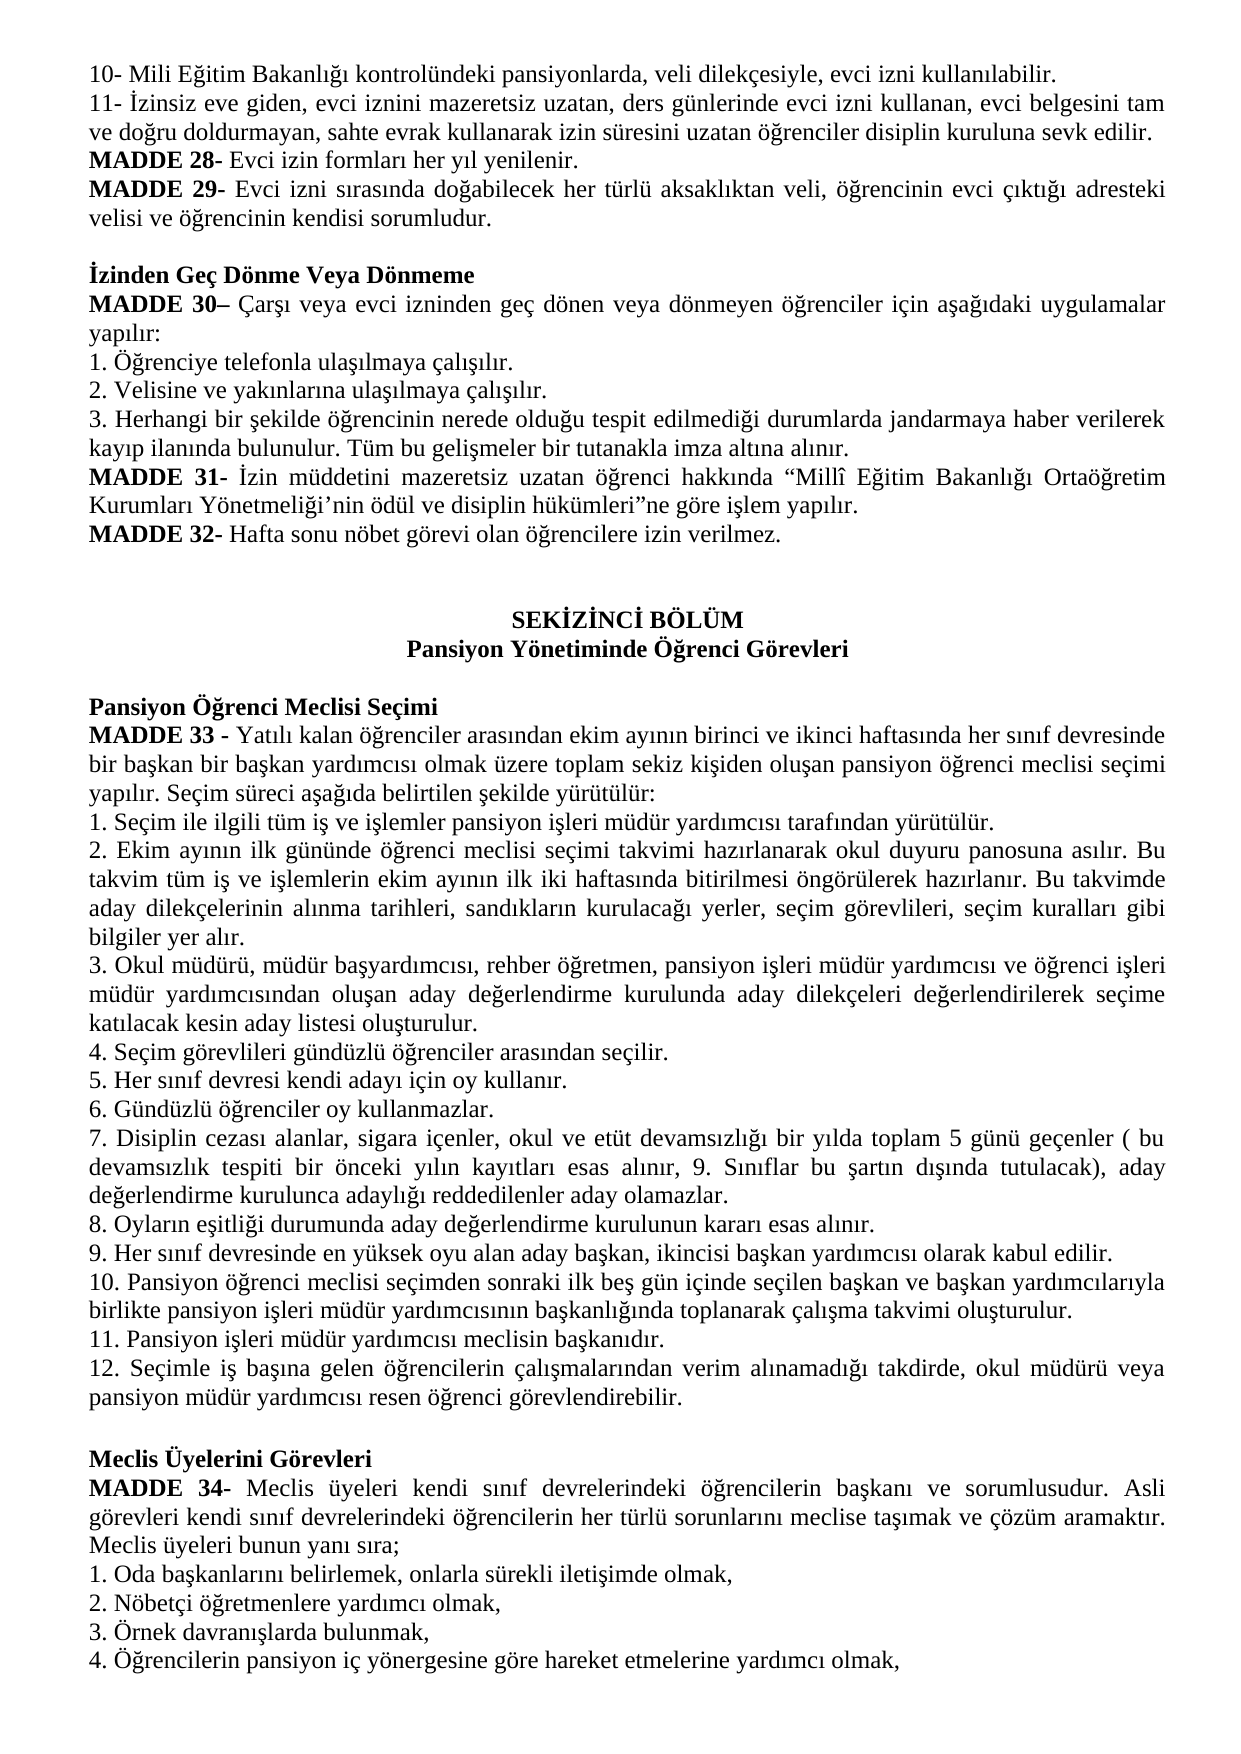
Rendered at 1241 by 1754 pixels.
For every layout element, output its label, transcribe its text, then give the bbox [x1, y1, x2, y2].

text SEKİZİNCİ BÖLÜM [89, 605, 1167, 634]
text Pansiyon Öğrenci Meclisi Seçimi [89, 692, 1167, 720]
text 3. Örnek davranışlarda bulunmak, [89, 1617, 1167, 1646]
text 12. Seçimle iş başına gelen öğrencilerin çalışmalarından verim alınamadığı takdirde, okul müdürü veya pansiyon müdür yardımcısı resen öğrenci görevlendirebilir. [89, 1353, 1167, 1410]
text 1. Oda başkanlarını belirlemek, onlarla sürekli iletişimde olmak, [89, 1559, 1167, 1588]
text Meclis Üyelerini Görevleri [89, 1444, 1167, 1473]
text İzinden Geç Dönme Veya Dönmeme [89, 260, 1167, 289]
text 10. Pansiyon öğrenci meclisi seçimden sonraki ilk beş gün içinde seçilen başkan ve başkan yardımcılarıyla birlikte pansiyon işleri müdür yardımcısının başkanlığında toplanarak çalışma takvimi oluşturulur. [89, 1267, 1167, 1324]
text 3. Okul müdürü, müdür başyardımcısı, rehber öğretmen, pansiyon işleri müdür yardımcısı ve öğrenci işleri müdür yardımcısından oluşan aday değerlendirme kurulunda aday dilekçeleri değerlendirilerek seçime katılacak kesin aday listesi oluşturulur. [89, 950, 1167, 1037]
text 2. Ekim ayının ilk gününde öğrenci meclisi seçimi takvimi hazırlanarak okul duyuru panosuna asılır. Bu takvim tüm iş ve işlemlerin ekim ayının ilk iki haftasında bitirilmesi öngörülerek hazırlanır. Bu takvimde aday dilekçelerinin alınma tarihleri, sandıkların kurulacağı yerler, seçim görevlileri, seçim kuralları gibi bilgiler yer alır. [89, 835, 1167, 950]
text 2. Velisine ve yakınlarına ulaşılmaya çalışılır. [89, 375, 1167, 404]
text MADDE 34- Meclis üyeleri kendi sınıf devrelerindeki öğrencilerin başkanı ve sorumlusudur. Asli görevleri kendi sınıf devrelerindeki öğrencilerin her türlü sorunlarını meclise taşımak ve çözüm aramaktır. Meclis üyeleri bunun yanı sıra; [89, 1473, 1167, 1559]
text MADDE 28- Evci izin formları her yıl yenilenir. [89, 145, 1167, 174]
text Pansiyon Yönetiminde Öğrenci Görevleri [89, 634, 1167, 663]
text 7. Disiplin cezası alanlar, sigara içenler, okul ve etüt devamsızlığı bir yılda toplam 5 günü geçenler ( bu devamsızlık tespiti bir önceki yılın kayıtları esas alınır, 9. Sınıflar bu şartın dışında tutulacak), aday değerlendirme kurulunca adaylığı reddedilenler aday olamazlar. [89, 1123, 1167, 1209]
text 9. Her sınıf devresinde en yüksek oyu alan aday başkan, ikincisi başkan yardımcısı olarak kabul edilir. [89, 1238, 1167, 1267]
text MADDE 30– Çarşı veya evci izninden geç dönen veya dönmeyen öğrenciler için aşağıdaki uygulamalar yapılır: [89, 289, 1167, 347]
text 11. Pansiyon işleri müdür yardımcısı meclisin başkanıdır. [89, 1324, 1167, 1353]
text 5. Her sınıf devresi kendi adayı için oy kullanır. [89, 1065, 1167, 1094]
text 4. Öğrencilerin pansiyon iç yönergesine göre hareket etmelerine yardımcı olmak, [89, 1646, 1167, 1674]
text 4. Seçim görevlileri gündüzlü öğrenciler arasından seçilir. [89, 1037, 1167, 1065]
text 1. Seçim ile ilgili tüm iş ve işlemler pansiyon işleri müdür yardımcısı tarafından yürütülür. [89, 807, 1167, 835]
text 10- Mili Eğitim Bakanlığı kontrolündeki pansiyonlarda, veli dilekçesiyle, evci izni kullanılabilir. [89, 59, 1167, 88]
text MADDE 31- İzin müddetini mazeretsiz uzatan öğrenci hakkında “Millî Eğitim Bakanlığı Ortaöğretim Kurumları Yönetmeliği’nin ödül ve disiplin hükümleri”ne göre işlem yapılır. [89, 462, 1167, 519]
text 8. Oyların eşitliği durumunda aday değerlendirme kurulunun kararı esas alınır. [89, 1209, 1167, 1238]
text 1. Öğrenciye telefonla ulaşılmaya çalışılır. [89, 347, 1167, 375]
text MADDE 32- Hafta sonu nöbet görevi olan öğrencilere izin verilmez. [89, 519, 1167, 548]
text 6. Gündüzlü öğrenciler oy kullanmazlar. [89, 1094, 1167, 1123]
text MADDE 33 - Yatılı kalan öğrenciler arasından ekim ayının birinci ve ikinci haftasında her sınıf devresinde bir başkan bir başkan yardımcısı olmak üzere toplam sekiz kişiden oluşan pansiyon öğrenci meclisi seçimi yapılır. Seçim süreci aşağıda belirtilen şekilde yürütülür: [89, 720, 1167, 807]
text 2. Nöbetçi öğretmenlere yardımcı olmak, [89, 1588, 1167, 1617]
text 3. Herhangi bir şekilde öğrencinin nerede olduğu tespit edilmediği durumlarda jandarmaya haber verilerek kayıp ilanında bulunulur. Tüm bu gelişmeler bir tutanakla imza altına alınır. [89, 404, 1167, 462]
text MADDE 29- Evci izni sırasında doğabilecek her türlü aksaklıktan veli, öğrencinin evci çıktığı adresteki velisi ve öğrencinin kendisi sorumludur. [89, 174, 1167, 232]
text 11- İzinsiz eve giden, evci iznini mazeretsiz uzatan, ders günlerinde evci izni kullanan, evci belgesini tam ve doğru doldurmayan, sahte evrak kullanarak izin süresini uzatan öğrenciler disiplin kuruluna sevk edilir. [89, 88, 1167, 145]
